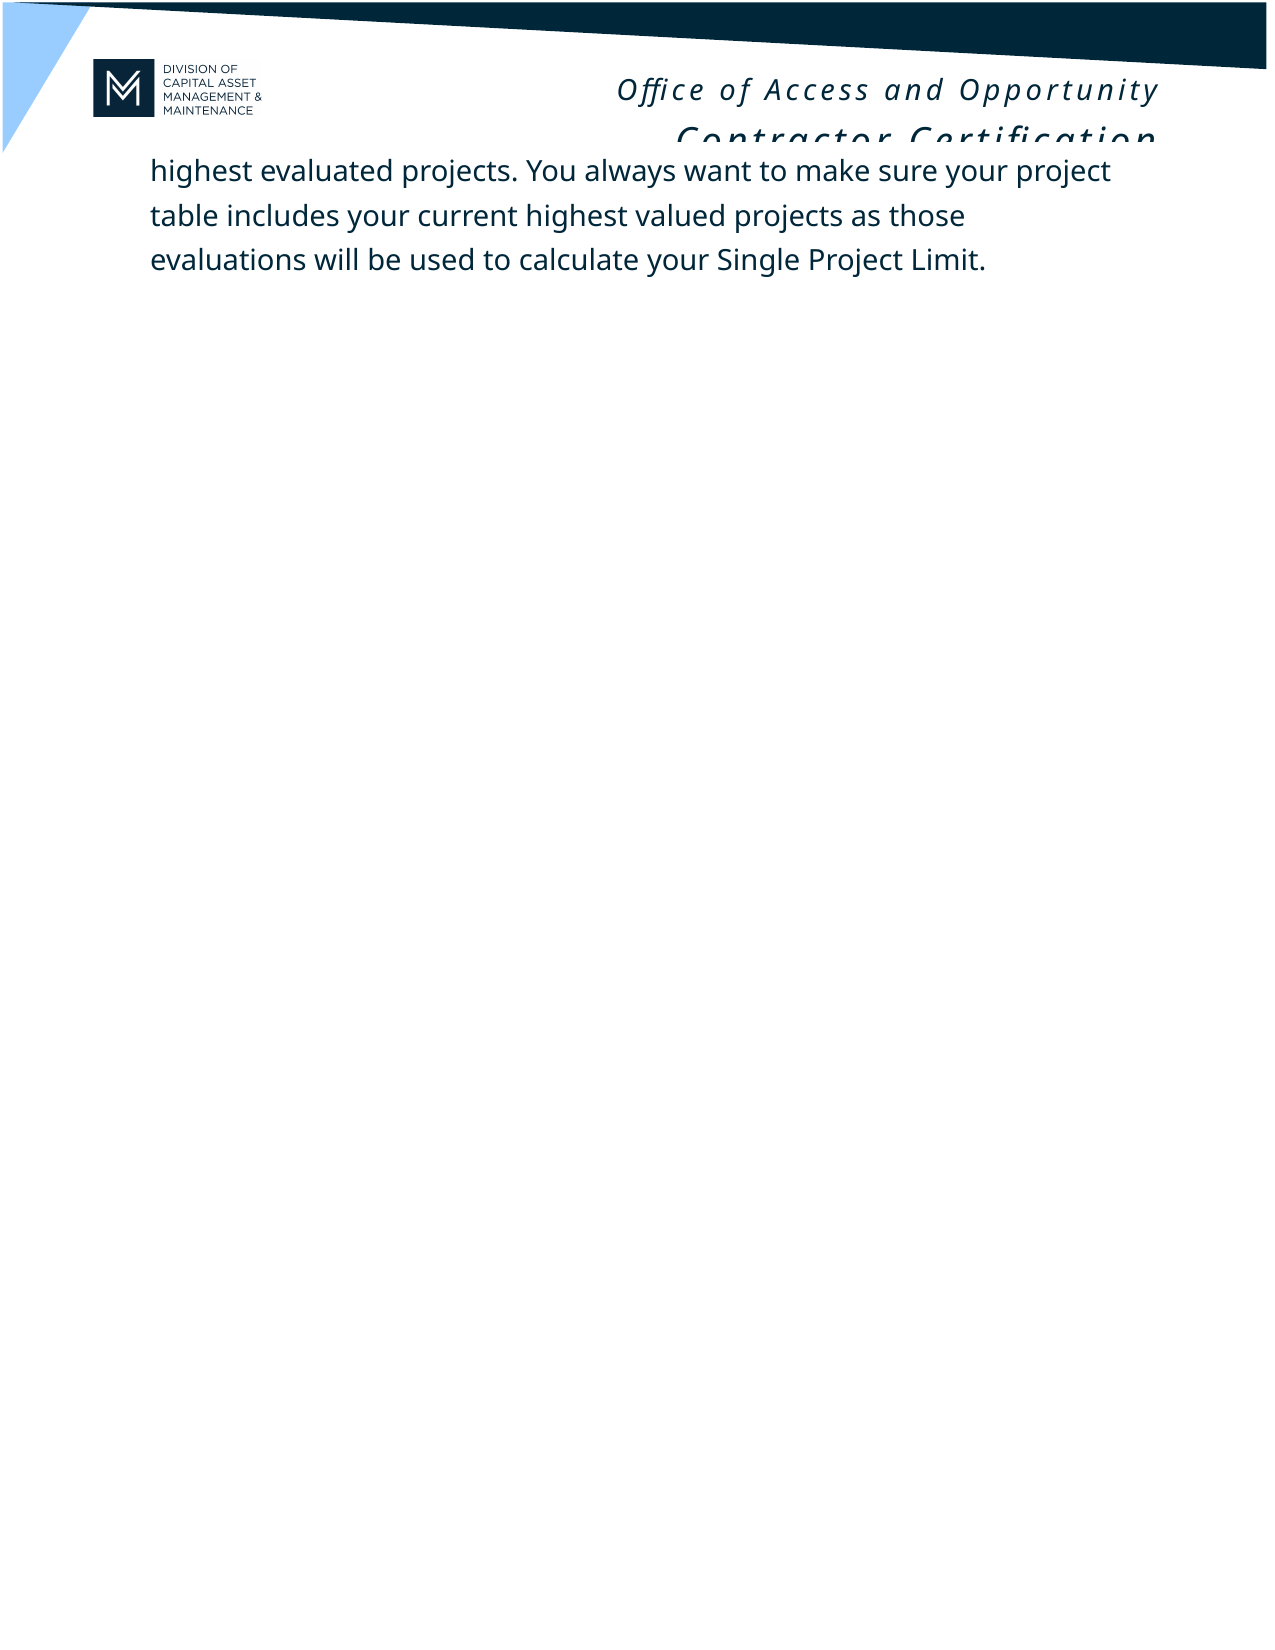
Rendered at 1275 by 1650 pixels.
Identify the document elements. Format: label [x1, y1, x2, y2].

picture [93, 59, 262, 117]
text [150, 150, 1125, 279]
